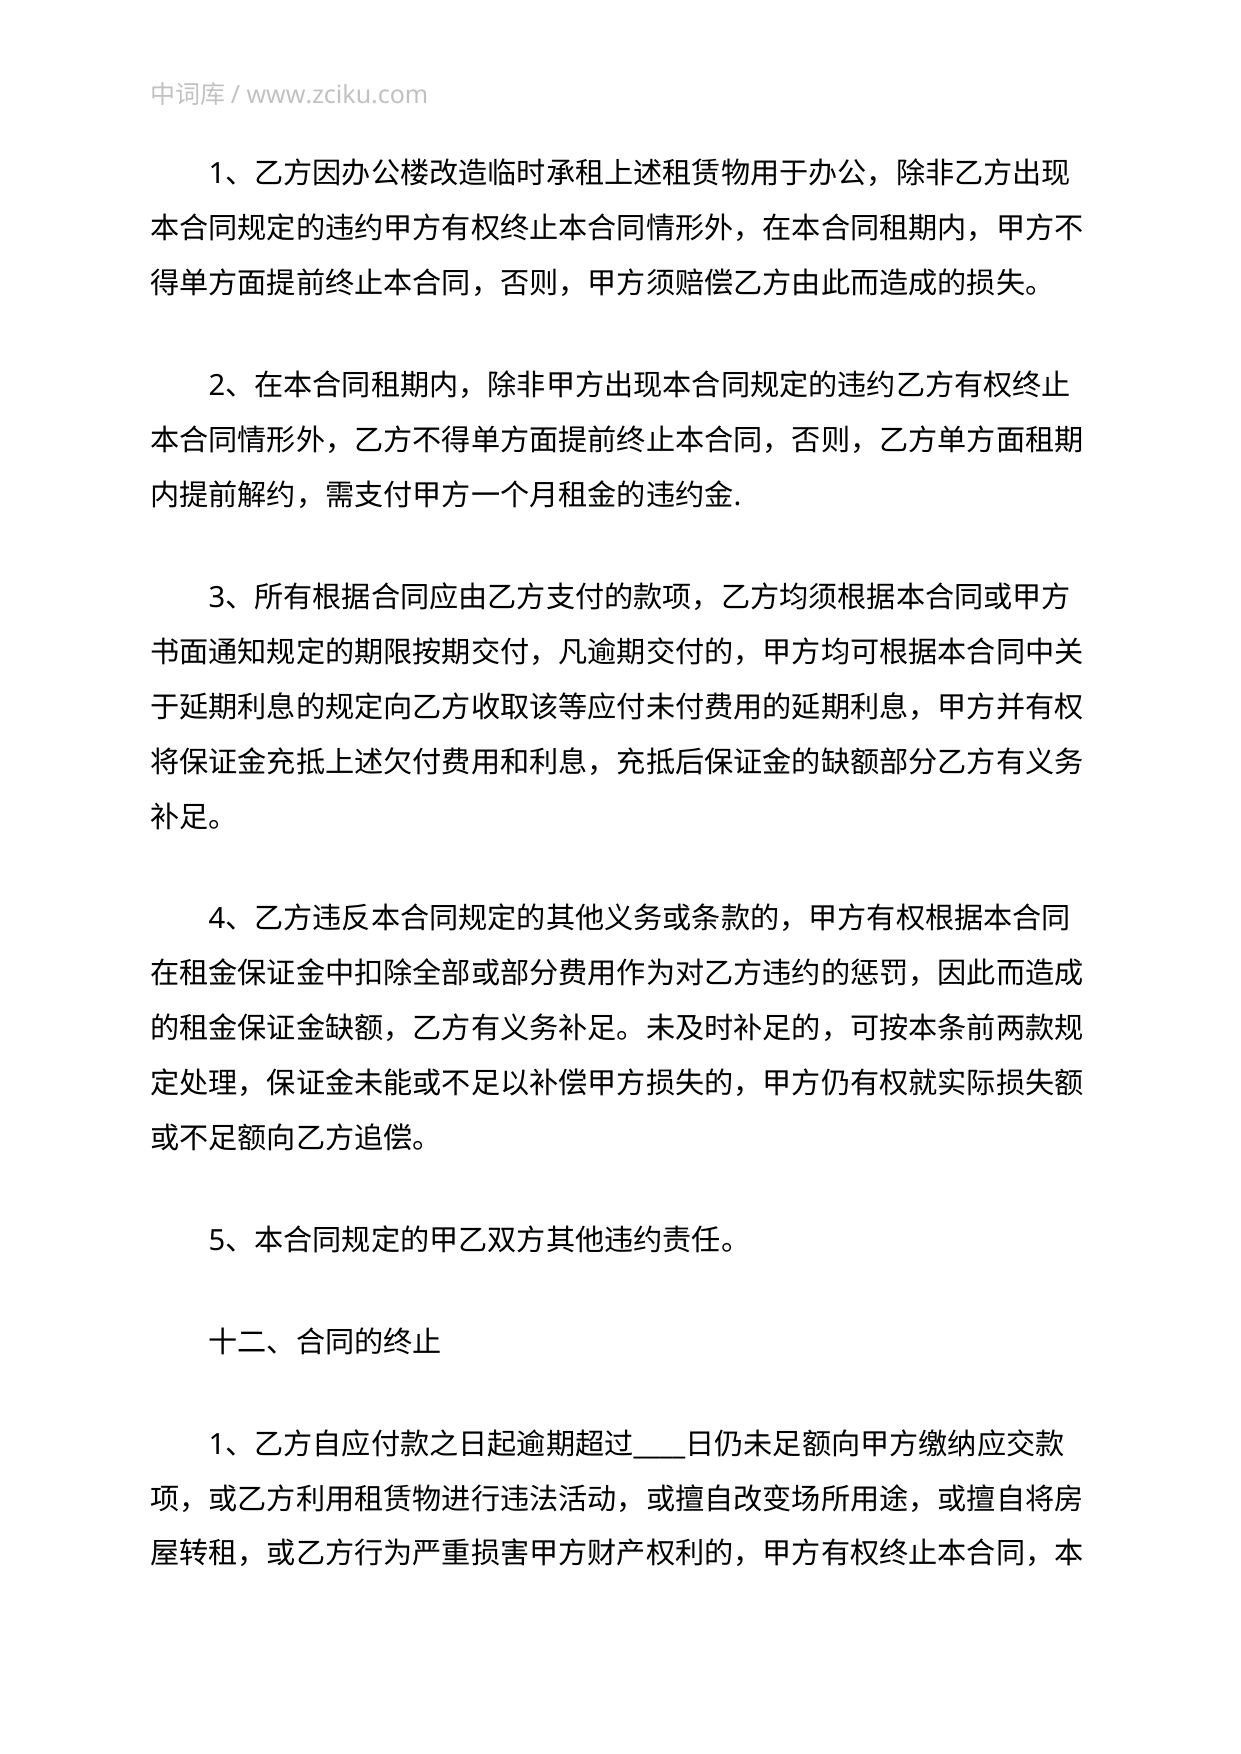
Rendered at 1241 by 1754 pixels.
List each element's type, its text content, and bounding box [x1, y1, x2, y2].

text 十二、合同的终止 [150, 1318, 1090, 1361]
text 5、本合同规定的甲乙双方其他违约责任。 [150, 1216, 1090, 1259]
text 2、在本合同租期内，除非甲方出现本合同规定的违约乙方有权终止本合同情形外，乙方不得单方面提前终止本合同，否则，乙方单方面租期内提前解约，需支付甲方一个月租金的违约金. [150, 362, 1090, 514]
text 4、乙方违反本合同规定的其他义务或条款的，甲方有权根据本合同在租金保证金中扣除全部或部分费用作为对乙方违约的惩罚，因此而造成的租金保证金缺额，乙方有义务补足。未及时补足的，可按本条前两款规定处理，保证金未能或不足以补偿甲方损失的，甲方仍有权就实际损失额或不足额向乙方追偿。 [150, 895, 1090, 1157]
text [150, 1420, 1090, 1572]
text 3、所有根据合同应由乙方支付的款项，乙方均须根据本合同或甲方书面通知规定的期限按期交付，凡逾期交付的，甲方均可根据本合同中关于延期利息的规定向乙方收取该等应付未付费用的延期利息，甲方并有权将保证金充抵上述欠付费用和利息，充抵后保证金的缺额部分乙方有义务补足。 [150, 573, 1090, 836]
text 1、乙方因办公楼改造临时承租上述租赁物用于办公，除非乙方出现本合同规定的违约甲方有权终止本合同情形外，在本合同租期内，甲方不得单方面提前终止本合同，否则，甲方须赔偿乙方由此而造成的损失。 [150, 150, 1090, 302]
